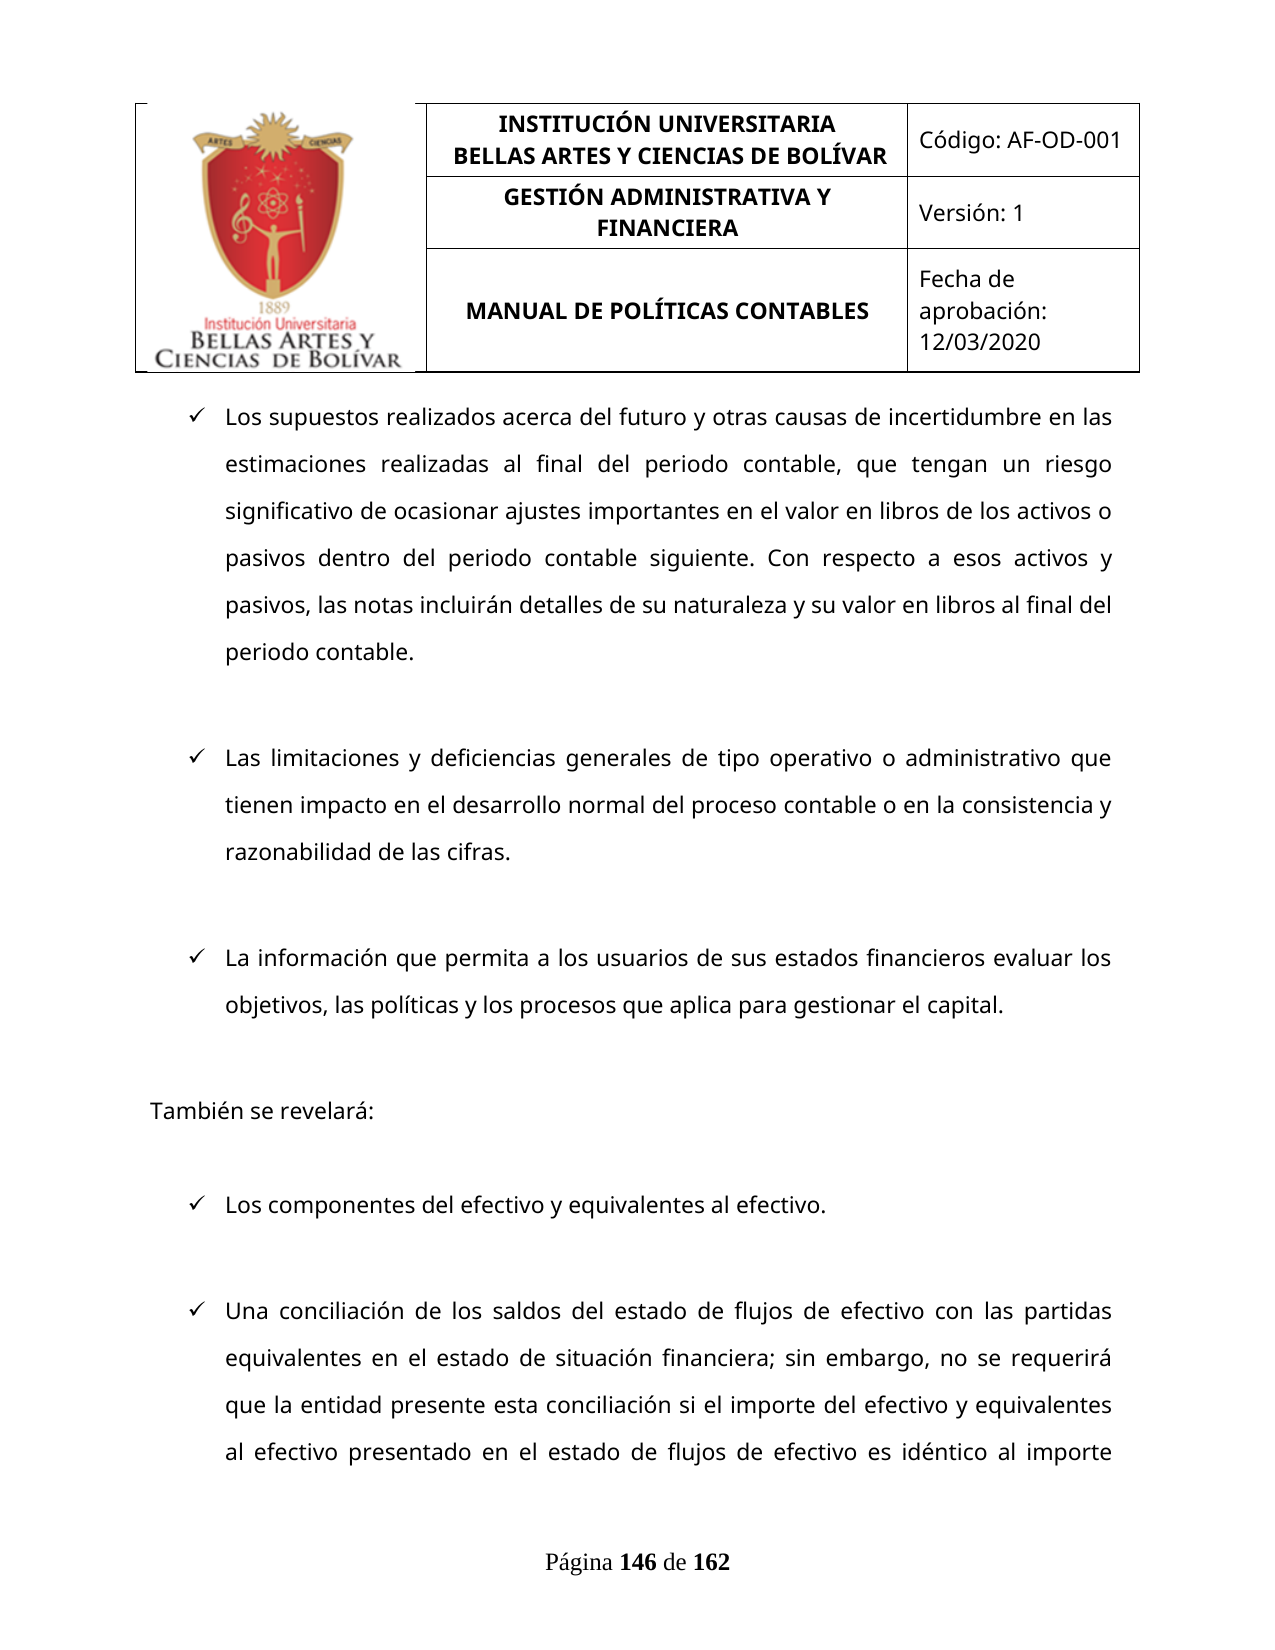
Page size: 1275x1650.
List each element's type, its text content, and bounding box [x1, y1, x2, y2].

list La información que permita a los usuarios de sus estados financieros evaluar los objetivos, las políticas y los procesos que aplica para gestionar el capital. [187, 942, 1113, 1020]
list Los supuestos realizados acerca del futuro y otras causas de incertidumbre en las estimaciones realizadas al final del periodo contable, que tengan un riesgo significativo de ocasionar ajustes importantes en el valor en libros de los activos o pasivos dentro del periodo contable siguiente. Con respecto a esos activos y pasivos, las notas incluirán detalles de su naturaleza y su valor en libros al final del periodo contable. [187, 401, 1113, 667]
picture [147, 103, 416, 372]
list Las limitaciones y deficiencias generales de tipo operativo o administrativo que tienen impacto en el desarrollo normal del proceso contable o en la consistencia y razonabilidad de las cifras. [187, 742, 1113, 867]
list Los componentes del efectivo y equivalentes al efectivo. [187, 1189, 1125, 1220]
text También se revelará: [150, 1095, 1125, 1126]
